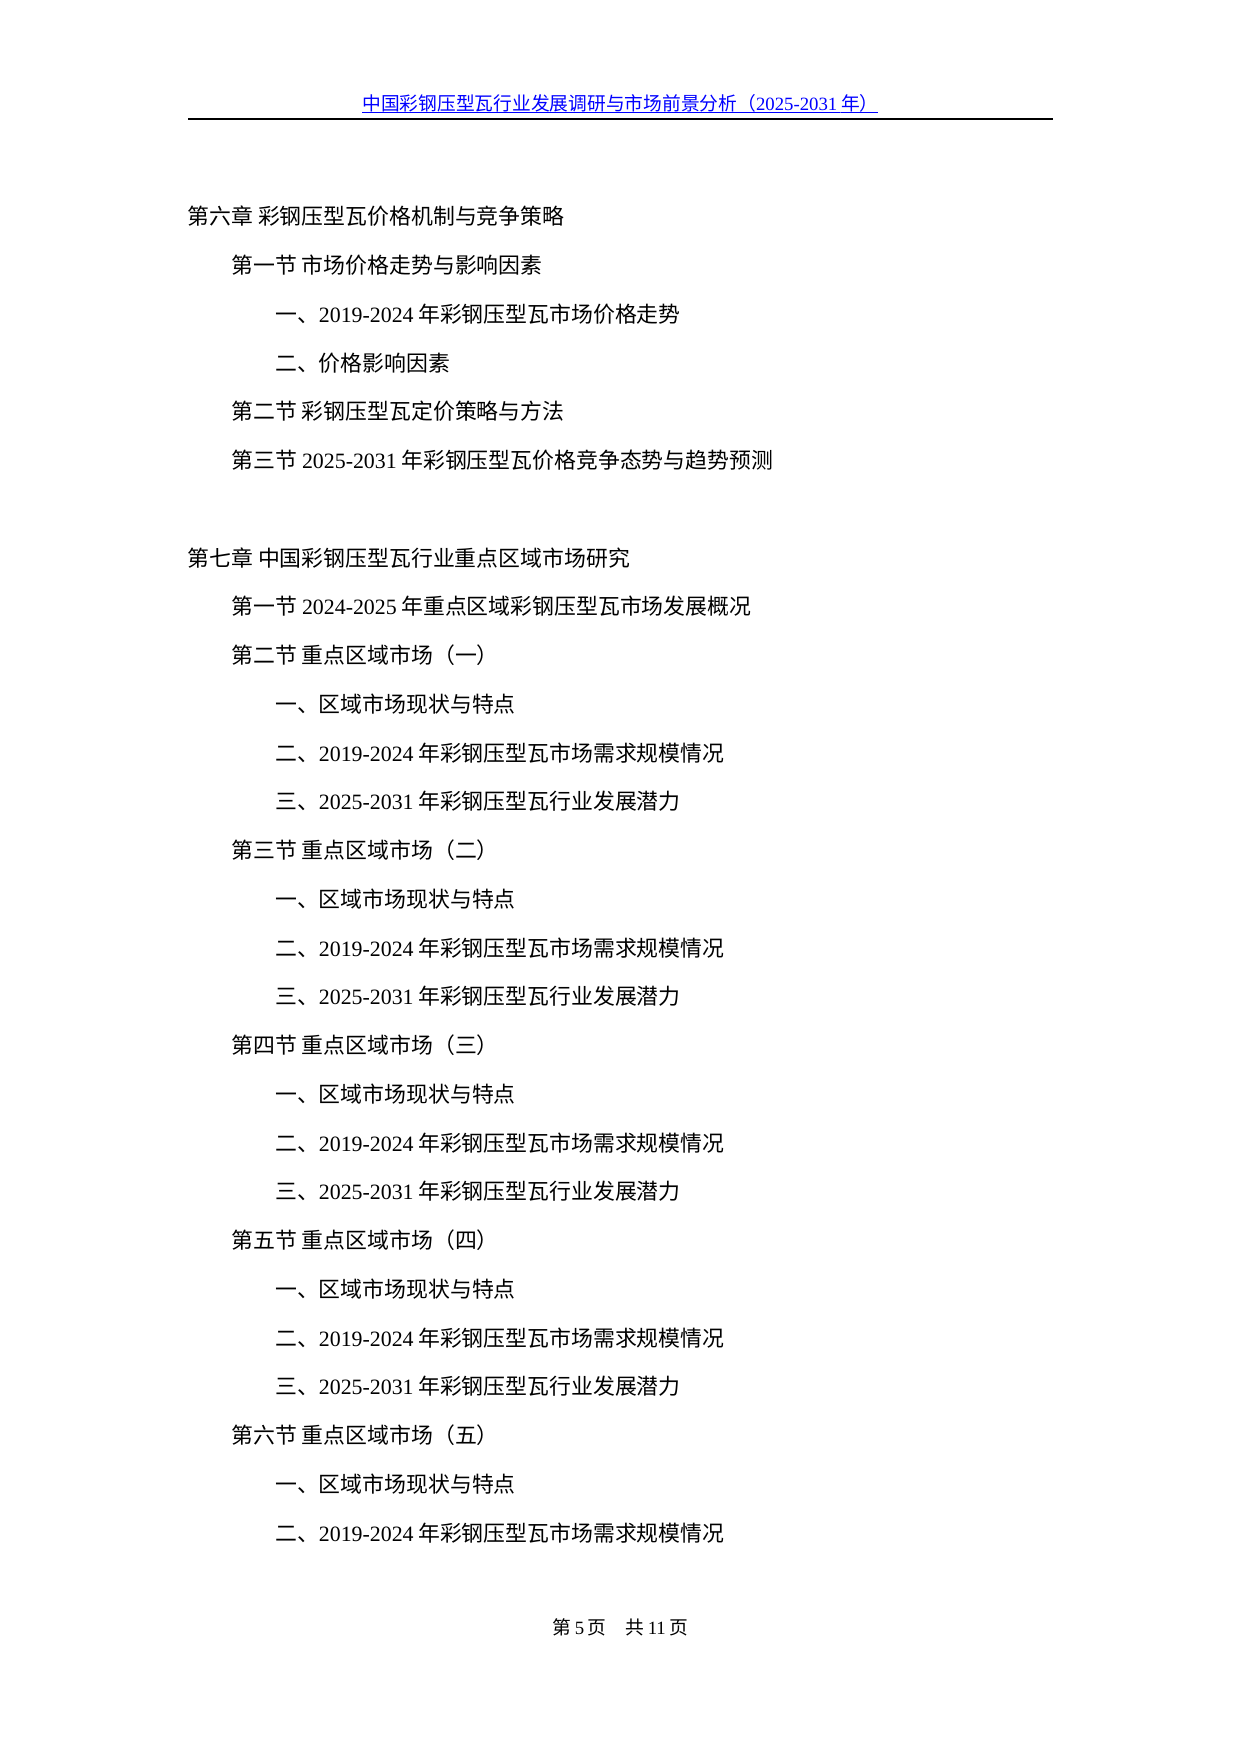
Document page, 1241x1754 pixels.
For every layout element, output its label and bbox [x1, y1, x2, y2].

text [187, 150, 1053, 1548]
